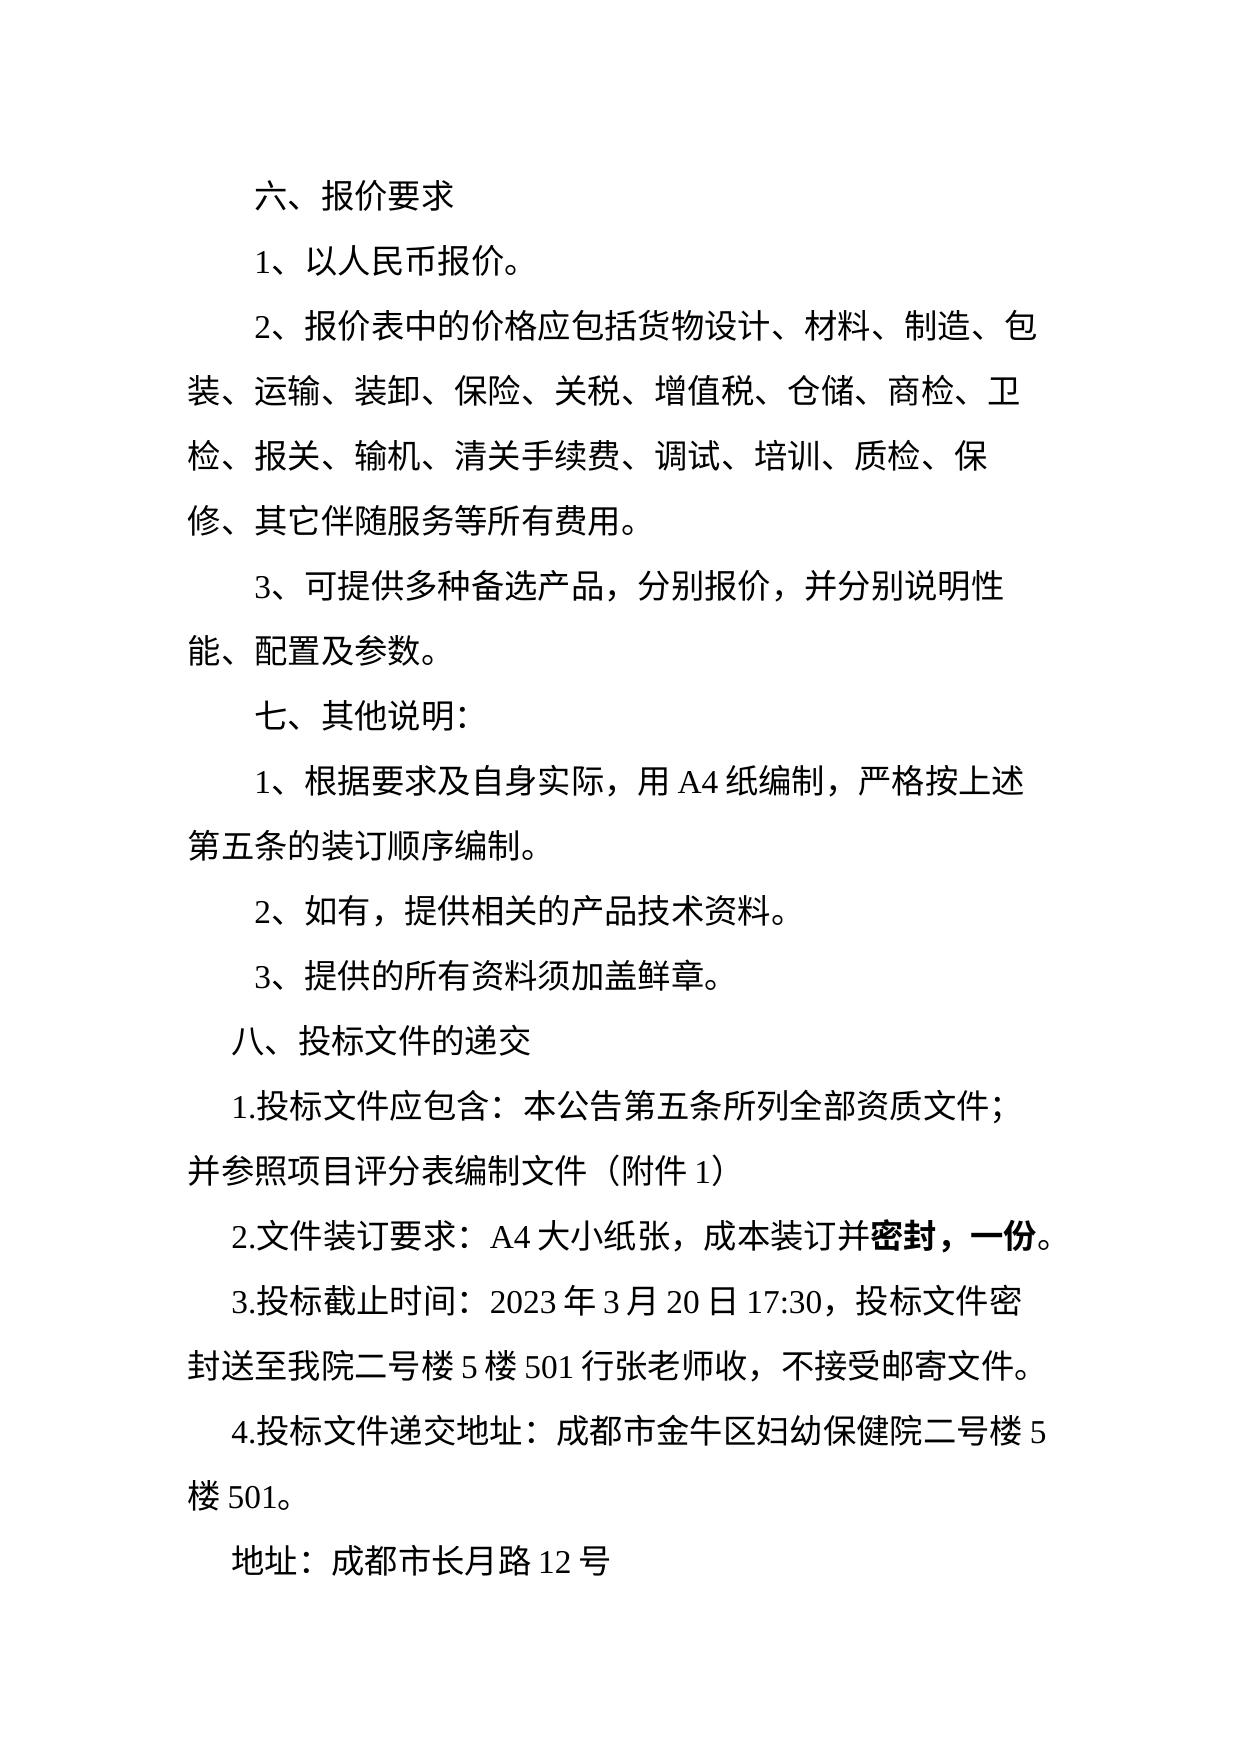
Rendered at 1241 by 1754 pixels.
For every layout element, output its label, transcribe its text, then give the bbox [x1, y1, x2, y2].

text 3、提供的所有资料须加盖鲜章。 [187, 942, 1053, 1007]
text 2、报价表中的价格应包括货物设计、材料、制造、包装、运输、装卸、保险、关税、增值税、仓储、商检、卫检、报关、输机、清关手续费、调试、培训、质检、保修、其它伴随服务等所有费用。 [187, 292, 1053, 552]
text 3、可提供多种备选产品，分别报价，并分别说明性能、配置及参数。 [187, 552, 1053, 682]
text 八、投标文件的递交 [187, 1007, 1053, 1072]
text 地址：成都市长月路12号 [187, 1527, 1053, 1592]
text 七、其他说明： [187, 682, 1053, 747]
text 2、如有，提供相关的产品技术资料。 [187, 877, 1053, 942]
text 六、报价要求 [187, 162, 1053, 227]
text 1、以人民币报价。 [187, 227, 1053, 292]
text 4.投标文件递交地址：成都市金牛区妇幼保健院二号楼5楼501。 [187, 1397, 1053, 1527]
text 3.投标截止时间：2023年3月20日17:30，投标文件密封送至我院二号楼5楼501行张老师收，不接受邮寄文件。 [187, 1267, 1053, 1397]
text 1、根据要求及自身实际，用A4纸编制，严格按上述第五条的装订顺序编制。 [187, 747, 1053, 877]
text 2.文件装订要求：A4大小纸张，成本装订并密封，一份。 [187, 1202, 1053, 1267]
text 1.投标文件应包含：本公告第五条所列全部资质文件；并参照项目评分表编制文件（附件1） [187, 1072, 1053, 1202]
